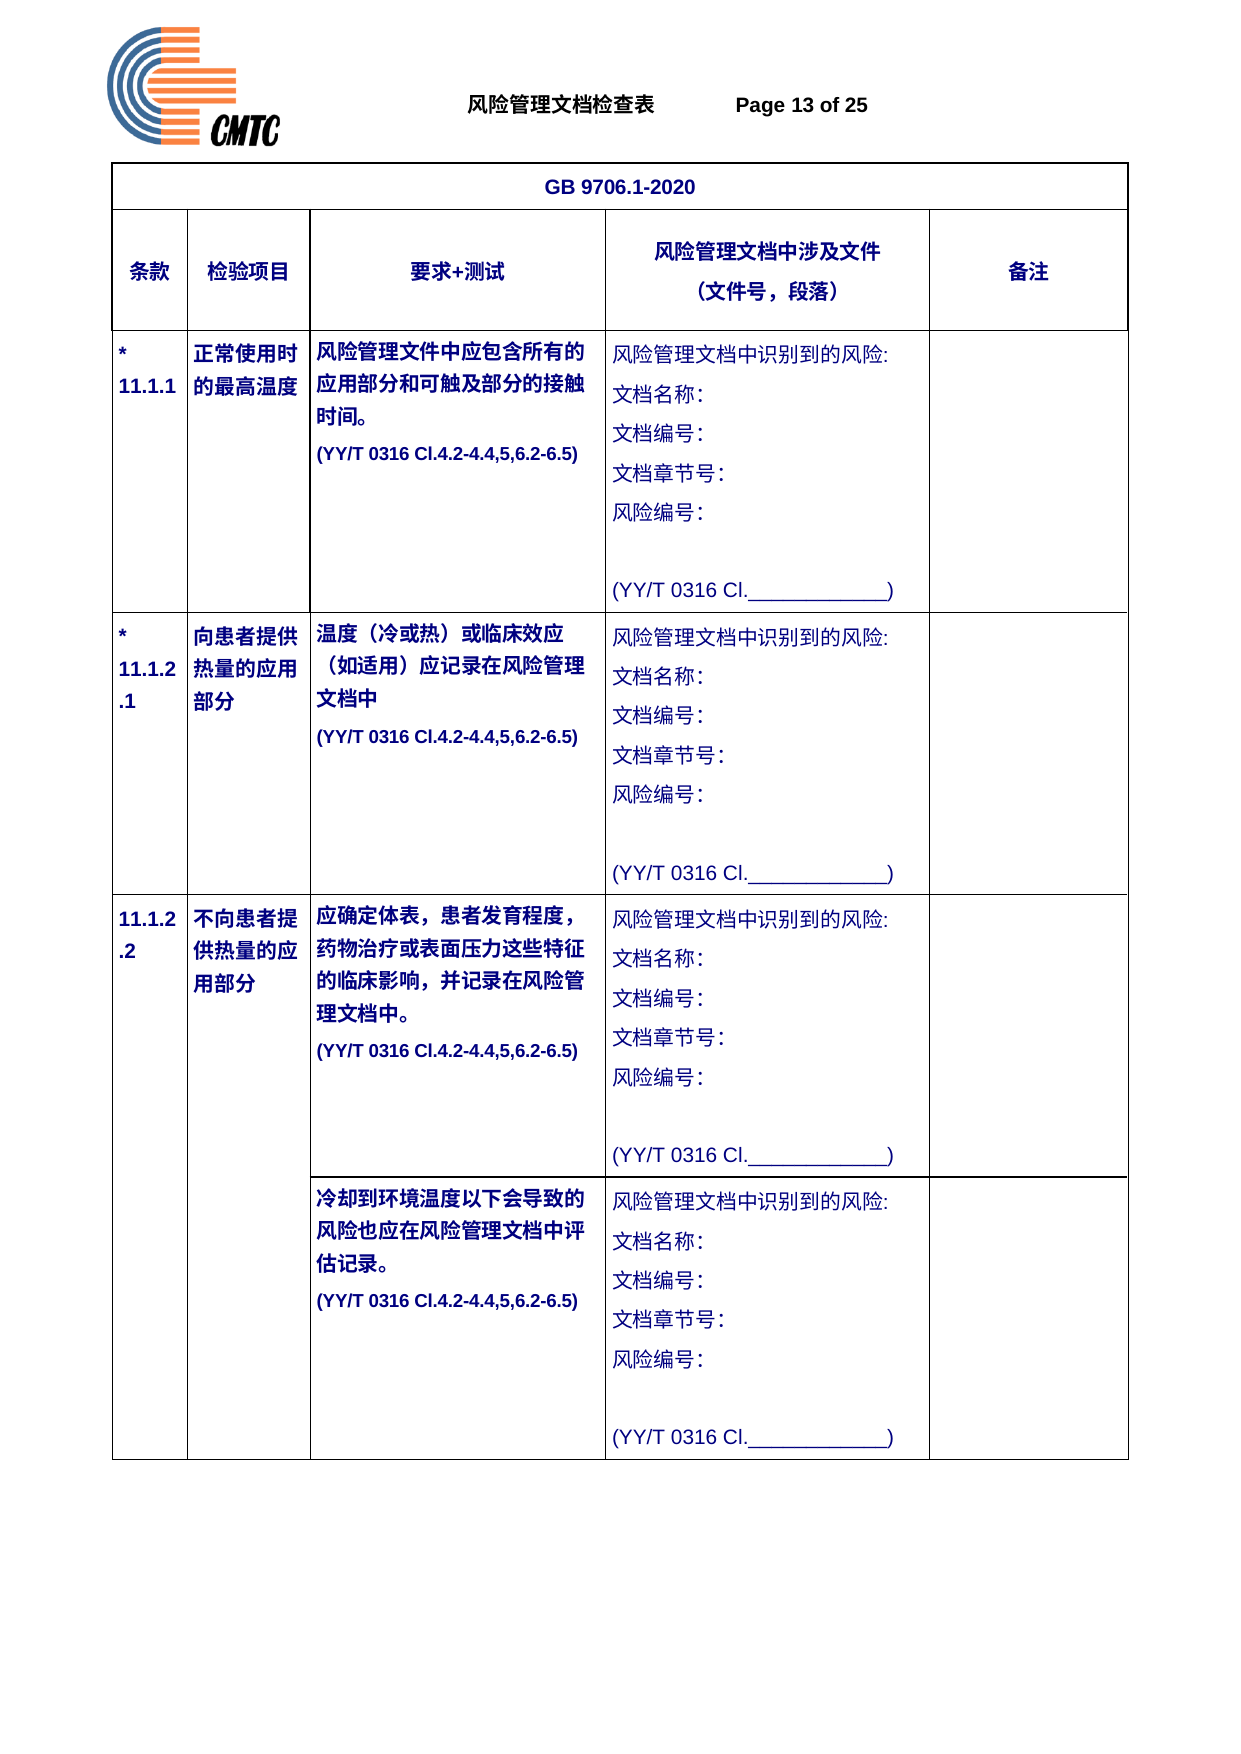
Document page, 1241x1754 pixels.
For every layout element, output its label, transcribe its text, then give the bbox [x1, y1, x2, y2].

table_cell [930, 612, 1128, 894]
table_cell [930, 894, 1128, 1176]
table_cell 风险管理文档中识别到的风险: 文档名称： 文档编号： 文档章节号： 风险编号： (YY/T 0316 Cl.____________) [606, 895, 929, 1176]
table_cell 风险管理文档中识别到的风险: 文档名称： 文档编号： 文档章节号： 风险编号： (YY/T 0316 Cl.____________) [606, 1178, 929, 1459]
table_cell 正常使用时的最高温度 [188, 331, 309, 612]
table_cell 条款 [113, 210, 187, 329]
table_cell *11.1.1 [113, 331, 187, 612]
table_cell 风险管理文档中识别到的风险: 文档名称： 文档编号： 文档章节号： 风险编号： (YY/T 0316 Cl.____________) [606, 613, 929, 894]
table_cell 冷却到环境温度以下会导致的风险也应在风险管理文档中评估记录。 (YY/T 0316 Cl.4.2-4.4,5,6.2-6.5) [311, 1178, 605, 1459]
picture [105, 25, 282, 147]
table_cell *11.1.2.1 [113, 613, 187, 894]
table_cell 向患者提供热量的应用部分 [188, 613, 310, 894]
table_cell 风险管理文档中识别到的风险: 文档名称： 文档编号： 文档章节号： 风险编号： (YY/T 0316 Cl.____________) [606, 331, 929, 612]
table_header GB 9706.1-2020 [113, 164, 1127, 208]
table_cell [930, 1176, 1128, 1459]
table_cell 风险管理文档中涉及文件 （文件号，段落） [606, 210, 929, 329]
table_cell 不向患者提供热量的应用部分 [188, 895, 310, 1459]
table_cell 11.1.2.2 [113, 895, 187, 1459]
table_cell 温度（冷或热）或临床效应（如适用）应记录在风险管理文档中 (YY/T 0316 Cl.4.2-4.4,5,6.2-6.5) [311, 613, 605, 894]
table_cell 备注 [930, 210, 1127, 329]
table_cell [930, 331, 1128, 612]
table_cell 要求+测试 [311, 210, 605, 329]
table_cell 风险管理文件中应包含所有的应用部分和可触及部分的接触时间。 (YY/T 0316 Cl.4.2-4.4,5,6.2-6.5) [311, 331, 605, 612]
table_cell 检验项目 [188, 210, 309, 329]
table_cell 应确定体表，患者发育程度，药物治疗或表面压力这些特征的临床影响，并记录在风险管理文档中。 (YY/T 0316 Cl.4.2-4.4,5,6.2-6.5) [311, 895, 605, 1176]
